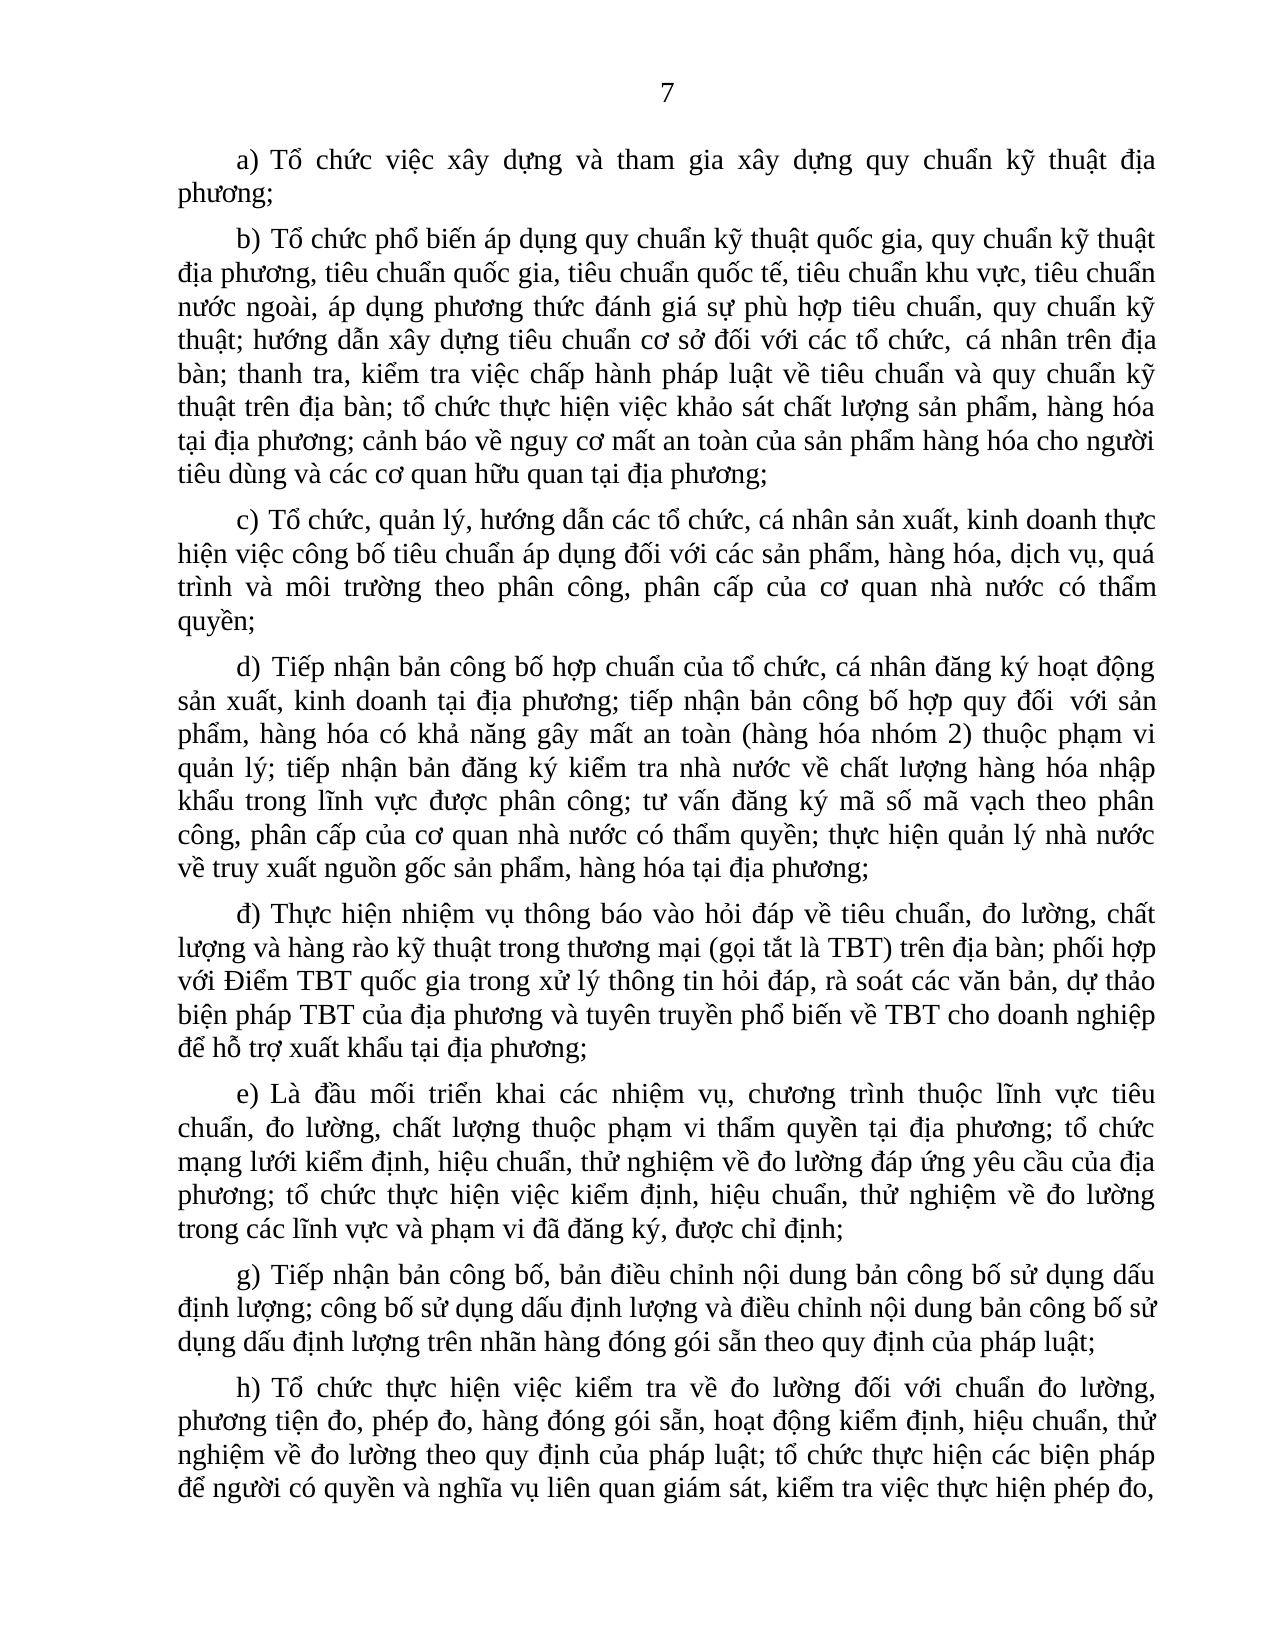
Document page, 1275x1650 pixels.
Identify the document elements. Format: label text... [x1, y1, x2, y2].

list Tổ chức, quản lý, hướng dẫn các tổ chức, cá nhân sản xuất, kinh doanh thực hiện việc công bố tiêu chuẩn áp dụng đối với các sản phẩm, hàng hóa, dịch vụ, quá trình và môi trường theo phân công, phân cấp của cơ quan nhà nước có thẩm quyền; [177, 502, 1157, 637]
text đ) Thực hiện nhiệm vụ thông báo vào hỏi đáp về tiêu chuẩn, đo lường, chất lượng và hàng rào kỹ thuật trong thương mại (gọi tắt là TBT) trên địa bàn; phối hợp với Điểm TBT quốc gia trong xử lý thông tin hỏi đáp, rà soát các văn bản, dự thảo biện pháp TBT của địa phương và tuyên truyền phổ biến về TBT cho doanh nghiệp để hỗ trợ xuất khẩu tại địa phương; [177, 896, 1157, 1064]
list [177, 1370, 1157, 1504]
list Là đầu mối triển khai các nhiệm vụ, chương trình thuộc lĩnh vực tiêu chuẩn, đo lường, chất lượng thuộc phạm vi thẩm quyền tại địa phương; tổ chức mạng lưới kiểm định, hiệu chuẩn, thử nghiệm về đo lường đáp ứng yêu cầu của địa phương; tổ chức thực hiện việc kiểm định, hiệu chuẩn, thử nghiệm về đo lường trong các lĩnh vực và phạm vi đã đăng ký, được chỉ định; [177, 1077, 1157, 1244]
list Tổ chức phổ biến áp dụng quy chuẩn kỹ thuật quốc gia, quy chuẩn kỹ thuật địa phương, tiêu chuẩn quốc gia, tiêu chuẩn quốc tế, tiêu chuẩn khu vực, tiêu chuẩn nước ngoài, áp dụng phương thức đánh giá sự phù hợp tiêu chuẩn, quy chuẩn kỹ thuật; hướng dẫn xây dựng tiêu chuẩn cơ sở đối với các tổ chức, cá nhân trên địa bàn; thanh tra, kiểm tra việc chấp hành pháp luật về tiêu chuẩn và quy chuẩn kỹ thuật trên địa bàn; tổ chức thực hiện việc khảo sát chất lượng sản phẩm, hàng hóa tại địa phương; cảnh báo về nguy cơ mất an toàn của sản phẩm hàng hóa cho người tiêu dùng và các cơ quan hữu quan tại địa phương; [177, 222, 1157, 490]
list Tiếp nhận bản công bố, bản điều chỉnh nội dung bản công bố sử dụng dấu định lượng; công bố sử dụng dấu định lượng và điều chỉnh nội dung bản công bố sử dụng dấu định lượng trên nhãn hàng đóng gói sẵn theo quy định của pháp luật; [177, 1257, 1157, 1357]
list Tiếp nhận bản công bố hợp chuẩn của tổ chức, cá nhân đăng ký hoạt động sản xuất, kinh doanh tại địa phương; tiếp nhận bản công bố hợp quy đối với sản phẩm, hàng hóa có khả năng gây mất an toàn (hàng hóa nhóm 2) thuộc phạm vi quản lý; tiếp nhận bản đăng ký kiểm tra nhà nước về chất lượng hàng hóa nhập khẩu trong lĩnh vực được phân công; tư vấn đăng ký mã số mã vạch theo phân công, phân cấp của cơ quan nhà nước có thẩm quyền; thực hiện quản lý nhà nước về truy xuất nguồn gốc sản phẩm, hàng hóa tại địa phương; [177, 649, 1157, 884]
list Tổ chức việc xây dựng và tham gia xây dựng quy chuẩn kỹ thuật địa phương; [177, 142, 1157, 209]
